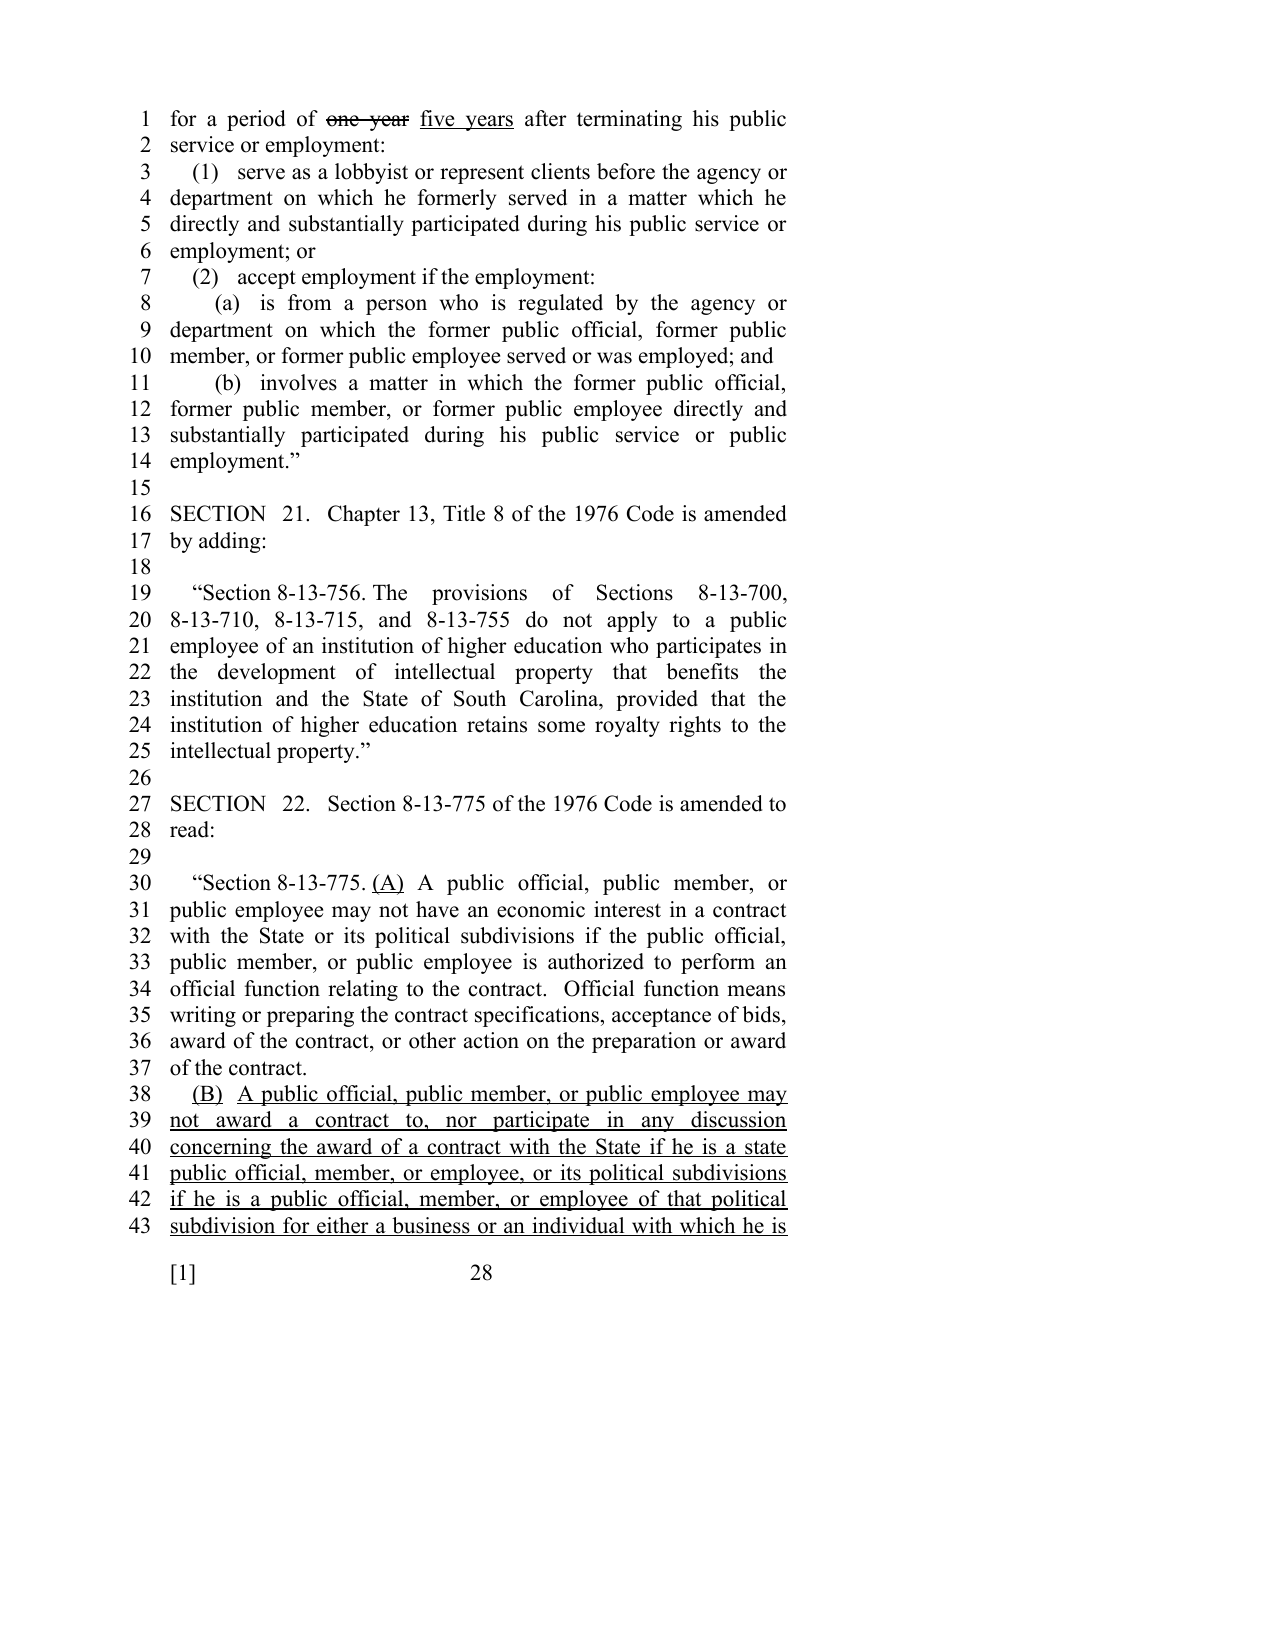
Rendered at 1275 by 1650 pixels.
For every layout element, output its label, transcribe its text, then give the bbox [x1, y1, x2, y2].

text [169, 1209, 787, 1235]
text SECTION 21. Chapter 13, Title 8 of the 1976 Code is amended by adding: [169, 500, 787, 553]
text “Section 8-13-756. The provisions of Sections 8-13-700, 8-13-710, 8-13-715, and 8-13-755 do not apply to a public employee of an institution of higher education who participates in the development of intellectual property that benefits the institution and the State of South Carolina, provided that the institution of higher education retains some royalty rights to the intellectual property.” [169, 579, 787, 764]
text (a) is from a person who is regulated by the agency or department on which the former public official, former public member, or former public employee served or was employed; and [169, 289, 787, 368]
text “Section 8-13-775. (A) A public official, public member, or public employee may not have an economic interest in a contract with the State or its political subdivisions if the public official, public member, or public employee is authorized to perform an official function relating to the contract. Official function means writing or preparing the contract specifications, acceptance of bids, award of the contract, or other action on the preparation or award of the contract. [169, 869, 787, 1080]
text (b) involves a matter in which the former public official, former public member, or former public employee directly and substantially participated during his public service or public employment.” [169, 368, 787, 474]
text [169, 105, 787, 158]
text (2) accept employment if the employment: [169, 263, 787, 289]
text SECTION 22. Section 8-13-775 of the 1976 Code is amended to read: [169, 790, 787, 843]
text (1) serve as a lobbyist or represent clients before the agency or department on which he formerly served in a matter which he directly and substantially participated during his public service or employment; or [169, 158, 787, 263]
